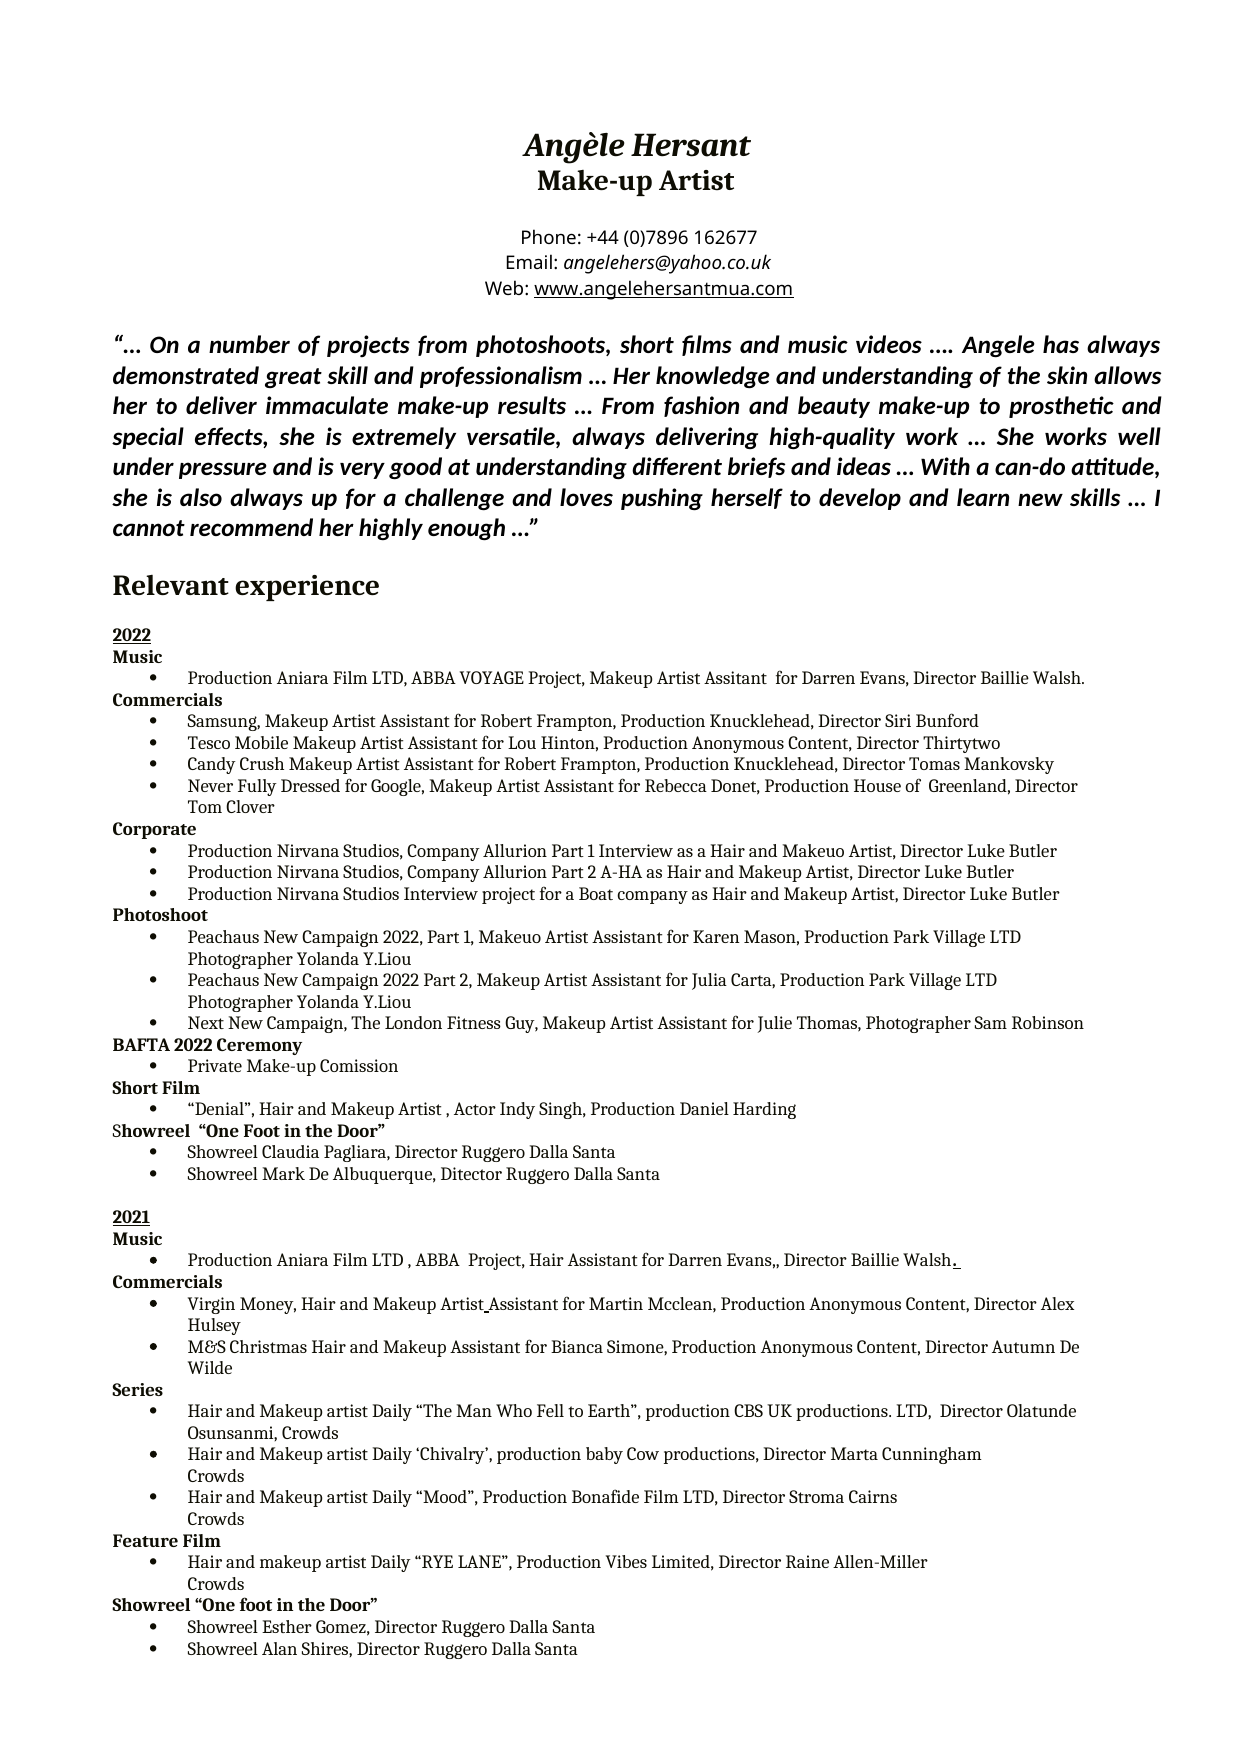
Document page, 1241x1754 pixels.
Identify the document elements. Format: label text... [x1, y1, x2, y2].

list Showreel Claudia Pagliara, Director Ruggero Dalla Santa [150, 1142, 1105, 1164]
list M&S Christmas Hair and Makeup Assistant for Bianca Simone, Production Anonymous Content, Director Autumn De Wilde [150, 1336, 1105, 1379]
text Photographer Yolanda Y.Liou [187, 991, 1105, 1013]
text Showreel “One foot in the Door” [112, 1595, 1105, 1616]
list Candy Crush Makeup Artist Assistant for Robert Frampton, Production Knucklehead, Director Tomas Mankovsky [150, 754, 1105, 776]
text Showreel “One Foot in the Door” [112, 1121, 1105, 1142]
text Email: angelehers@yahoo.co.uk [112, 250, 1165, 275]
list Tesco Mobile Makeup Artist Assistant for Lou Hinton, Production Anonymous Content, Director Thirtytwo [150, 732, 1105, 754]
list Never Fully Dressed for Google, Makeup Artist Assistant for Rebecca Donet, Production House of Greenland, Director Tom Clover [150, 776, 1105, 819]
text Corporate [112, 819, 1105, 840]
text Crowds [187, 1573, 1105, 1595]
list Peachaus New Campaign 2022, Part 1, Makeuo Artist Assistant for Karen Mason, Production Park Village LTD Photographer Yolanda Y.Liou [150, 926, 1105, 969]
text “… On a number of projects from photoshoots, short films and music videos …. Angele has always demonstrated great skill and professionalism … Her knowledge and understanding of the skin allows her to deliver immaculate make-up results … From fashion and beauty make-up to prosthetic and special effects, she is extremely versatile, always delivering high-quality work … She works well under pressure and is very good at understanding different briefs and ideas … With a can-do attitude, she is also always up for a challenge and loves pushing herself to develop and learn new skills … I cannot recommend her highly enough …” [112, 329, 1165, 543]
list Production Nirvana Studios, Company Allurion Part 2 A-HA as Hair and Makeup Artist, Director Luke Butler [150, 862, 1105, 883]
list Next New Campaign, The London Fitness Guy, Makeup Artist Assistant for Julie Thomas, Photographer Sam Robinson [150, 1013, 1105, 1034]
text Short Film [112, 1077, 1105, 1099]
text Series [112, 1379, 1105, 1401]
list Showreel Mark De Albuquerque, Ditector Ruggero Dalla Santa [150, 1164, 1105, 1185]
text Music [112, 1228, 1105, 1250]
list Private Make-up Comission [150, 1056, 1105, 1077]
list Hair and makeup artist Daily “RYE LANE”, Production Vibes Limited, Director Raine Allen-Miller [150, 1552, 1105, 1573]
list Peachaus New Campaign 2022 Part 2, Makeup Artist Assistant for Julia Carta, Production Park Village LTD [150, 969, 1105, 991]
list Showreel Esther Gomez, Director Ruggero Dalla Santa [150, 1616, 1105, 1638]
text Photoshoot [112, 905, 1105, 926]
text Relevant experience [112, 569, 1105, 603]
list Production Aniara Film LTD, ABBA VOYAGE Project, Makeup Artist Assitant for Darren Evans, Director Baillie Walsh. [150, 668, 1105, 689]
list Hair and Makeup artist Daily ‘Chivalry’, production baby Cow productions, Director Marta Cunningham [150, 1444, 1105, 1466]
text Feature Film [112, 1530, 1105, 1552]
text Crowds [187, 1466, 1105, 1487]
list Hair and Makeup artist Daily “Mood”, Production Bonafide Film LTD, Director Stroma Cairns [150, 1487, 1105, 1509]
text Phone: +44 (0)7896 162677 [112, 224, 1165, 250]
text Music [112, 646, 1105, 668]
list Samsung, Makeup Artist Assistant for Robert Frampton, Production Knucklehead, Director Siri Bunford [150, 711, 1105, 732]
text Crowds [187, 1509, 1105, 1530]
list Production Aniara Film LTD , ABBA Project, Hair Assistant for Darren Evans,, Director Baillie Walsh. [150, 1250, 1105, 1271]
text 2022 [112, 624, 1105, 646]
list Showreel Alan Shires, Director Ruggero Dalla Santa [150, 1638, 1105, 1659]
list Production Nirvana Studios, Company Allurion Part 1 Interview as a Hair and Makeuo Artist, Director Luke Butler [150, 840, 1105, 862]
text Web: www.angelehersantmua.com [112, 275, 1165, 301]
text Commercials [112, 1271, 1105, 1293]
list Virgin Money, Hair and Makeup Artist Assistant for Martin Mcclean, Production Anonymous Content, Director Alex Hulsey [150, 1293, 1105, 1336]
text Angèle Hersant [112, 126, 1165, 164]
text Commercials [112, 689, 1105, 711]
list “Denial”, Hair and Makeup Artist , Actor Indy Singh, Production Daniel Harding [150, 1099, 1105, 1121]
text BAFTA 2022 Ceremony [112, 1034, 1105, 1056]
list Production Nirvana Studios Interview project for a Boat company as Hair and Makeup Artist, Director Luke Butler [150, 883, 1105, 905]
list Hair and Makeup artist Daily “The Man Who Fell to Earth”, production CBS UK productions. LTD, Director Olatunde Osunsanmi, Crowds [150, 1401, 1105, 1444]
text Make-up Artist [112, 164, 1165, 198]
text 2021 [112, 1207, 1105, 1228]
